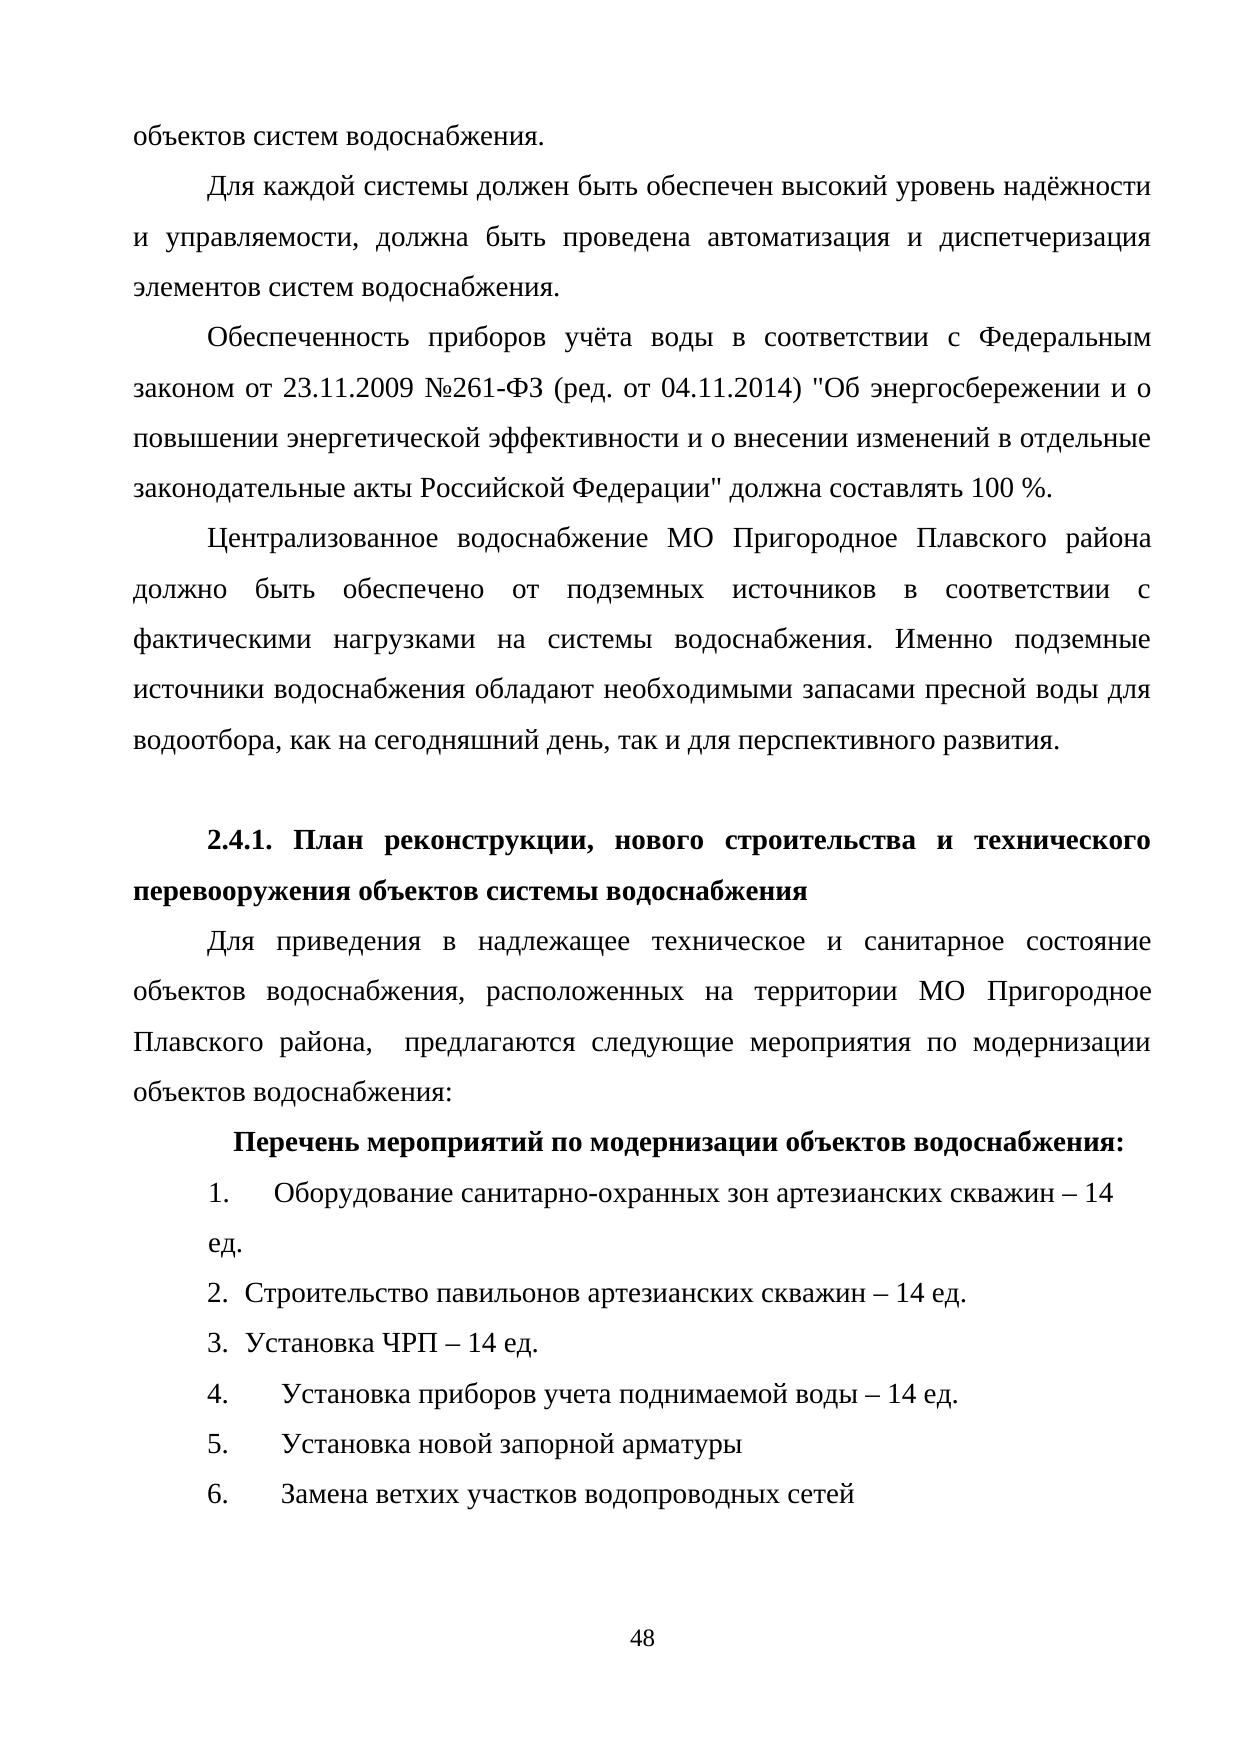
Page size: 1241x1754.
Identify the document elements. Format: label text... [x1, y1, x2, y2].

list Установка ЧРП – 14 ед. [207, 1326, 1152, 1359]
text Обеспеченность приборов учёта воды в соответствии с Федеральным законом от 23.11.2009 №261-ФЗ (ред. от 04.11.2014) "Об энергосбережении и о повышении энергетической эффективности и о внесении изменений в отдельные законодательные акты Российской Федерации" должна составлять 100 %. [133, 319, 1152, 504]
text Перечень мероприятий по модернизации объектов водоснабжения: [133, 1124, 1152, 1158]
list Установка новой запорной арматуры [133, 1426, 1152, 1460]
list Строительство павильонов артезианских скважин – 14 ед. [207, 1275, 1152, 1309]
text Для каждой системы должен быть обеспечен высокий уровень надёжности и управляемости, должна быть проведена автоматизация и диспетчеризация элементов систем водоснабжения. [133, 168, 1152, 303]
list Установка приборов учета поднимаемой воды – 14 ед. [133, 1376, 1152, 1409]
list Замена ветхих участков водопроводных сетей [133, 1477, 1152, 1510]
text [133, 118, 1152, 152]
text Для приведения в надлежащее техническое и санитарное состояние объектов водоснабжения, расположенных на территории МО Пригородное Плавского района, предлагаются следующие мероприятия по модернизации объектов водоснабжения: [133, 923, 1152, 1108]
list 1. Оборудование санитарно-охранных зон артезианских скважин – 14 ед. [208, 1175, 1152, 1258]
text 2.4.1. План реконструкции, нового строительства и технического перевооружения объектов системы водоснабжения [133, 822, 1152, 906]
text Централизованное водоснабжение МО Пригородное Плавского района должно быть обеспечено от подземных источников в соответствии с фактическими нагрузками на системы водоснабжения. Именно подземные источники водоснабжения обладают необходимыми запасами пресной воды для водоотбора, как на сегодняшний день, так и для перспективного развития. [133, 521, 1152, 755]
